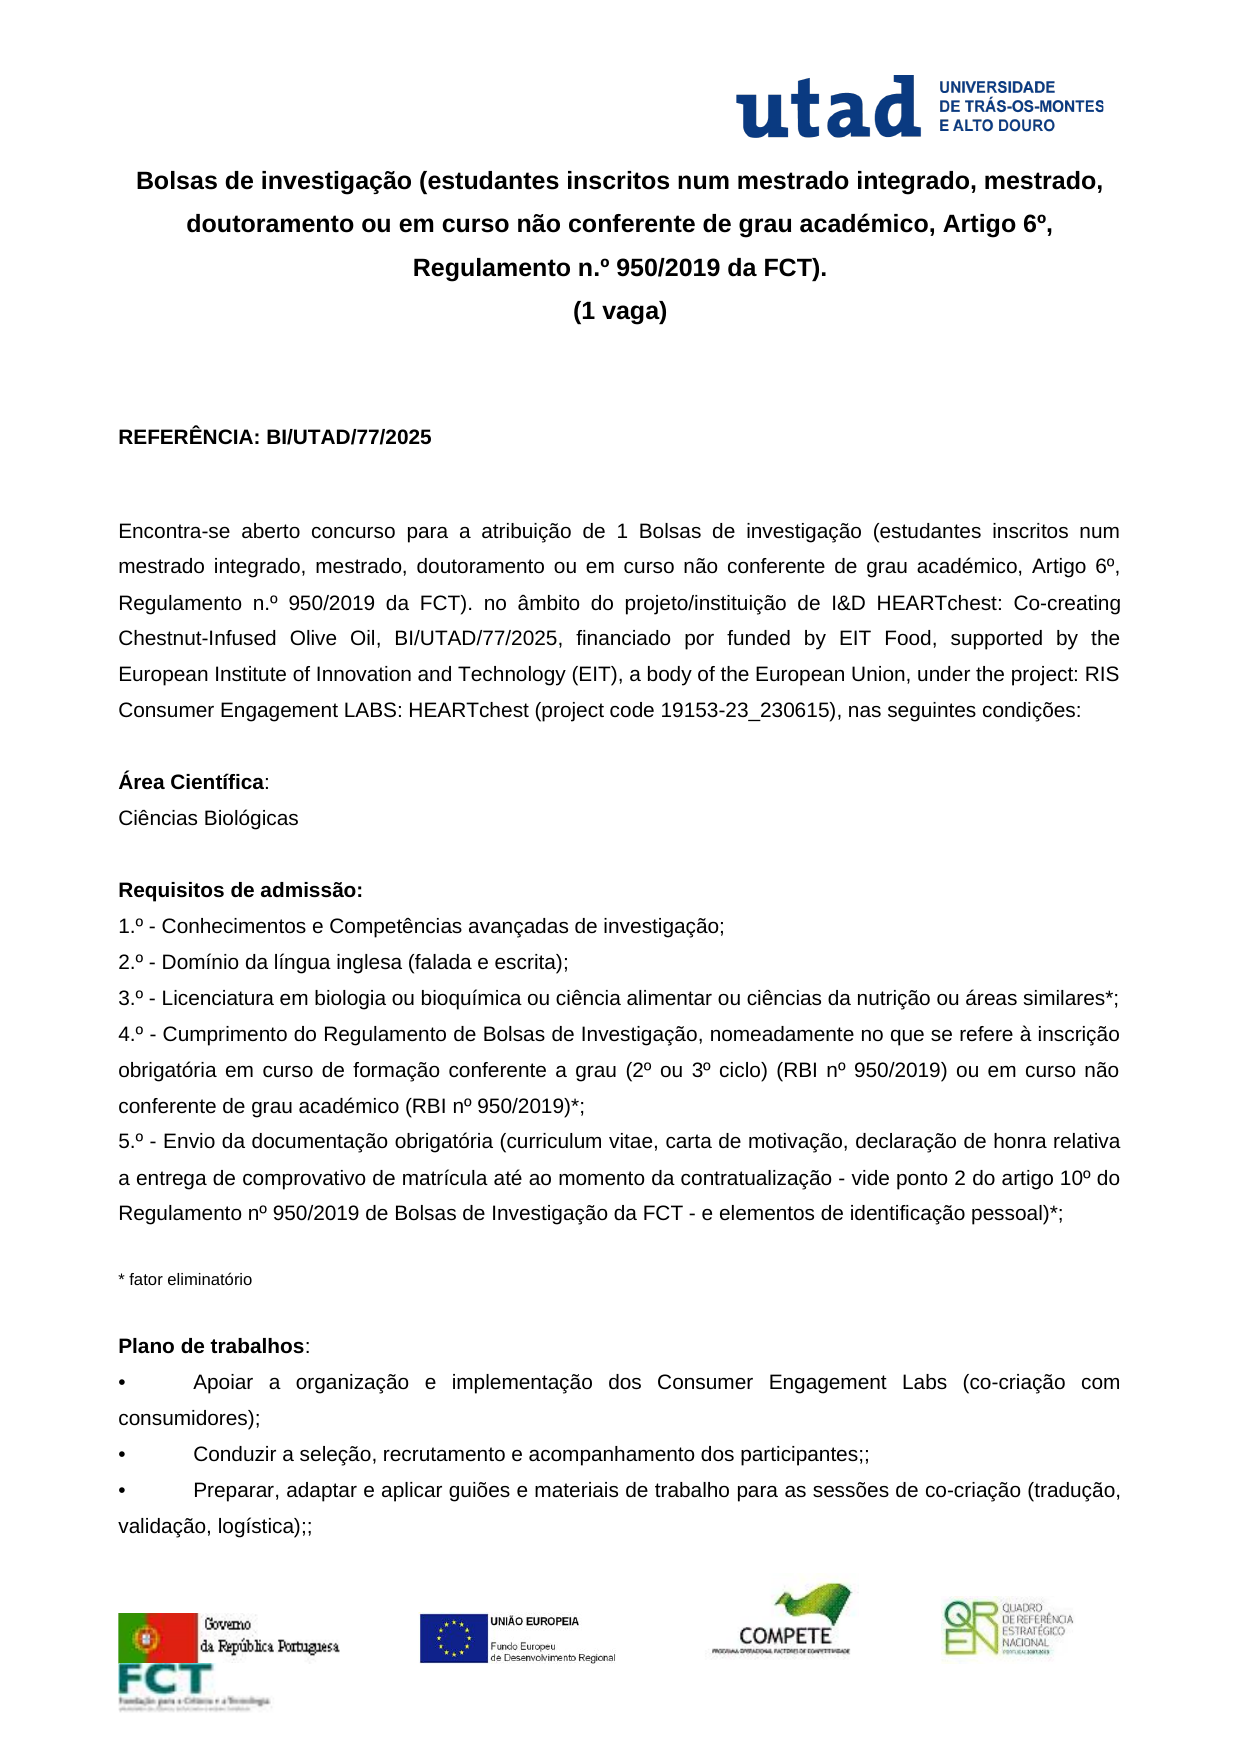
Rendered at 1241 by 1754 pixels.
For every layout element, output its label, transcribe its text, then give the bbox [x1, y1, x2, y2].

subtitle Bolsas de investigação (estudantes inscritos num mestrado integrado, mestrado, doutoramento ou em curso não conferente de grau académico, Artigo 6º, Regulamento n.º 950/2019 da FCT). [118, 166, 1122, 281]
subtitle (1 vaga) [118, 296, 1122, 324]
picture [940, 1596, 1079, 1664]
text Plano de trabalhos: [118, 1334, 1122, 1358]
text Área Científica: [118, 770, 1122, 794]
picture [736, 75, 1104, 138]
text 1.º - Conhecimentos e Competências avançadas de investigação; [118, 914, 1122, 938]
text • Preparar, adaptar e aplicar guiões e materiais de trabalho para as sessões de co-criação (tradução, validação, logística);; [118, 1478, 1122, 1538]
text * fator eliminatório [118, 1269, 1122, 1289]
text 4.º - Cumprimento do Regulamento de Bolsas de Investigação, nomeadamente no que se refere à inscrição obrigatória em curso de formação conferente a grau (2º ou 3º ciclo) (RBI nº 950/2019) ou em curso não conferente de grau académico (RBI nº 950/2019)*; [118, 1022, 1122, 1117]
text 5.º - Envio da documentação obrigatória (curriculum vitae, carta de motivação, declaração de honra relativa a entrega de comprovativo de matrícula até ao momento da contratualização - vide ponto 2 do artigo 10º do Regulamento nº 950/2019 de Bolsas de Investigação da FCT - e elementos de identificação pessoal)*; [118, 1129, 1122, 1225]
text 3.º - Licenciatura em biologia ou bioquímica ou ciência alimentar ou ciências da nutrição ou áreas similares*; [118, 986, 1122, 1009]
text Requisitos de admissão: [118, 878, 1122, 902]
picture [418, 1612, 617, 1664]
text 2.º - Domínio da língua inglesa (falada e escrita); [118, 950, 1122, 974]
text • Conduzir a seleção, recrutamento e acompanhamento dos participantes;; [118, 1442, 1122, 1466]
text • Apoiar a organização e implementação dos Consumer Engagement Labs (co-criação com consumidores); [118, 1370, 1122, 1430]
text Encontra-se aberto concurso para a atribuição de 1 Bolsas de investigação (estudantes inscritos num mestrado integrado, mestrado, doutoramento ou em curso não conferente de grau académico, Artigo 6º, Regulamento n.º 950/2019 da FCT). no âmbito do projeto/instituição de I&D HEARTchest: Co-creating Chestnut-Infused Olive Oil, BI/UTAD/77/2025, financiado por funded by EIT Food, supported by the European Institute of Innovation and Technology (EIT), a body of the European Union, under the project: RIS Consumer Engagement LABS: HEARTchest (project code 19153-23_230615), nas seguintes condições: [118, 518, 1122, 722]
picture [704, 1573, 860, 1664]
text Ciências Biológicas [118, 806, 1122, 830]
picture [118, 1613, 344, 1721]
subtitle REFERÊNCIA: BI/UTAD/77/2025 [118, 425, 1122, 449]
